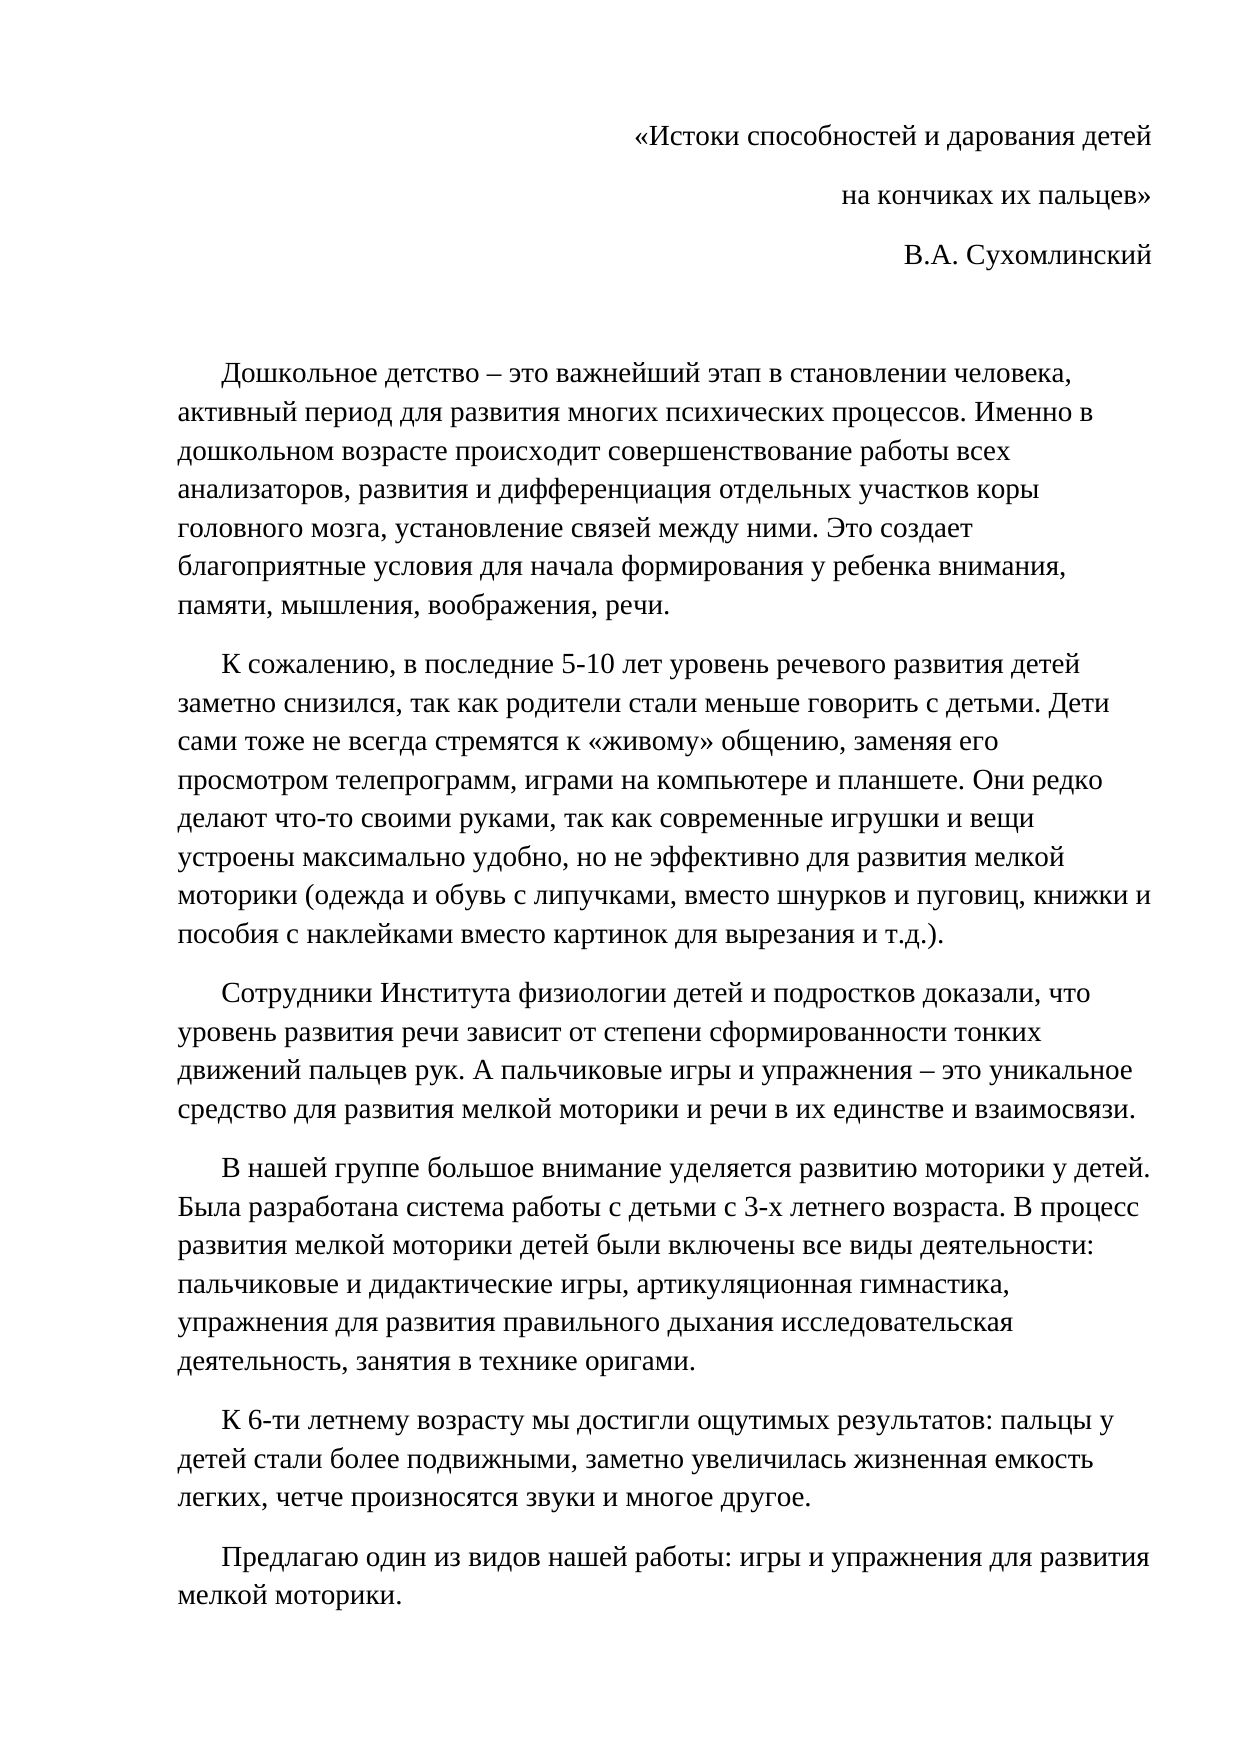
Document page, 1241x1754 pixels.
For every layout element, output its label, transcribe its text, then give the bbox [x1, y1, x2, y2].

text В нашей группе большое внимание уделяется развитию моторики у детей. Была разработана система работы с детьми с 3-х летнего возраста. В процесс развития мелкой моторики детей были включены все виды деятельности: пальчиковые и дидактические игры, артикуляционная гимнастика, упражнения для развития правильного дыхания исследовательская деятельность, занятия в технике оригами. [177, 1150, 1152, 1377]
text на кончиках их пальцев» [177, 177, 1152, 211]
text К сожалению, в последние 5-10 лет уровень речевого развития детей заметно снизился, так как родители стали меньше говорить с детьми. Дети сами тоже не всегда стремятся к «живому» общению, заменяя его просмотром телепрограмм, играми на компьютере и планшете. Они редко делают что-то своими руками, так как современные игрушки и вещи устроены максимально удобно, но не эффективно для развития мелкой моторики (одежда и обувь с липучками, вместо шнурков и пуговиц, книжки и пособия с наклейками вместо картинок для вырезания и т.д.). [177, 646, 1152, 949]
text Дошкольное детство – это важнейший этап в становлении человека, активный период для развития многих психических процессов. Именно в дошкольном возрасте происходит совершенствование работы всех анализаторов, развития и дифференциация отдельных участков коры головного мозга, установление связей между ними. Это создает благоприятные условия для начала формирования у ребенка внимания, памяти, мышления, воображения, речи. [177, 356, 1152, 620]
text «Истоки способностей и дарования детей [177, 118, 1152, 152]
text В.А. Сухомлинский [177, 237, 1152, 270]
text Предлагаю один из видов нашей работы: игры и упражнения для развития мелкой моторики. [177, 1539, 1152, 1611]
text Сотрудники Института физиологии детей и подростков доказали, что уровень развития речи зависит от степени сформированности тонких движений пальцев рук. А пальчиковые игры и упражнения – это уникальное средство для развития мелкой моторики и речи в их единстве и взаимосвязи. [177, 975, 1152, 1124]
text К 6-ти летнему возрасту мы достигли ощутимых результатов: пальцы у детей стали более подвижными, заметно увеличилась жизненная емкость легких, четче произносятся звуки и многое другое. [177, 1402, 1152, 1513]
